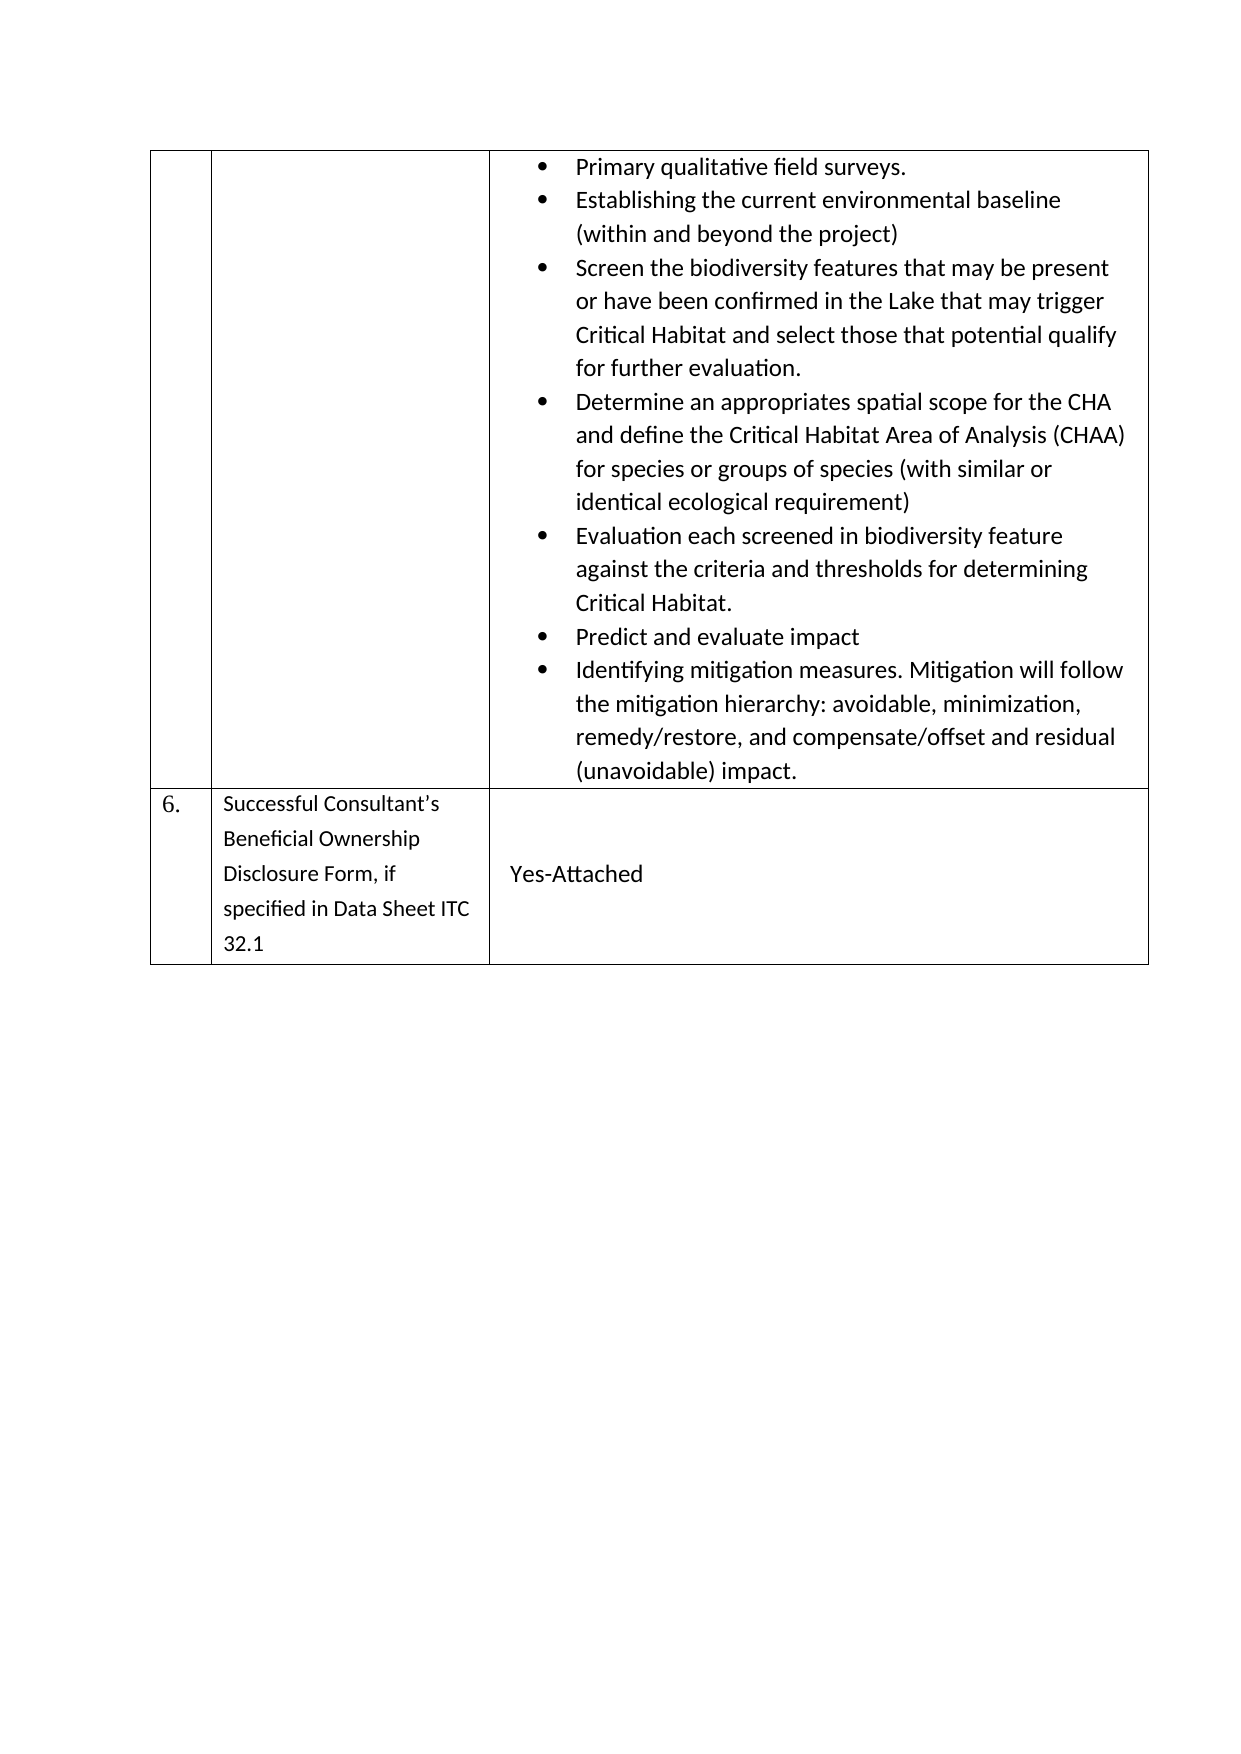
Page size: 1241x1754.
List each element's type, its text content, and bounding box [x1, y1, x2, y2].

table_cell [151, 151, 211, 788]
table_cell Yes-Attached [490, 789, 1148, 963]
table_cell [490, 151, 1148, 788]
table_cell Successful Consultant’s Beneficial Ownership Disclosure Form, if specified in Data Sheet ITC 32.1 [212, 789, 489, 963]
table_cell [212, 151, 489, 788]
table_cell [151, 789, 211, 963]
